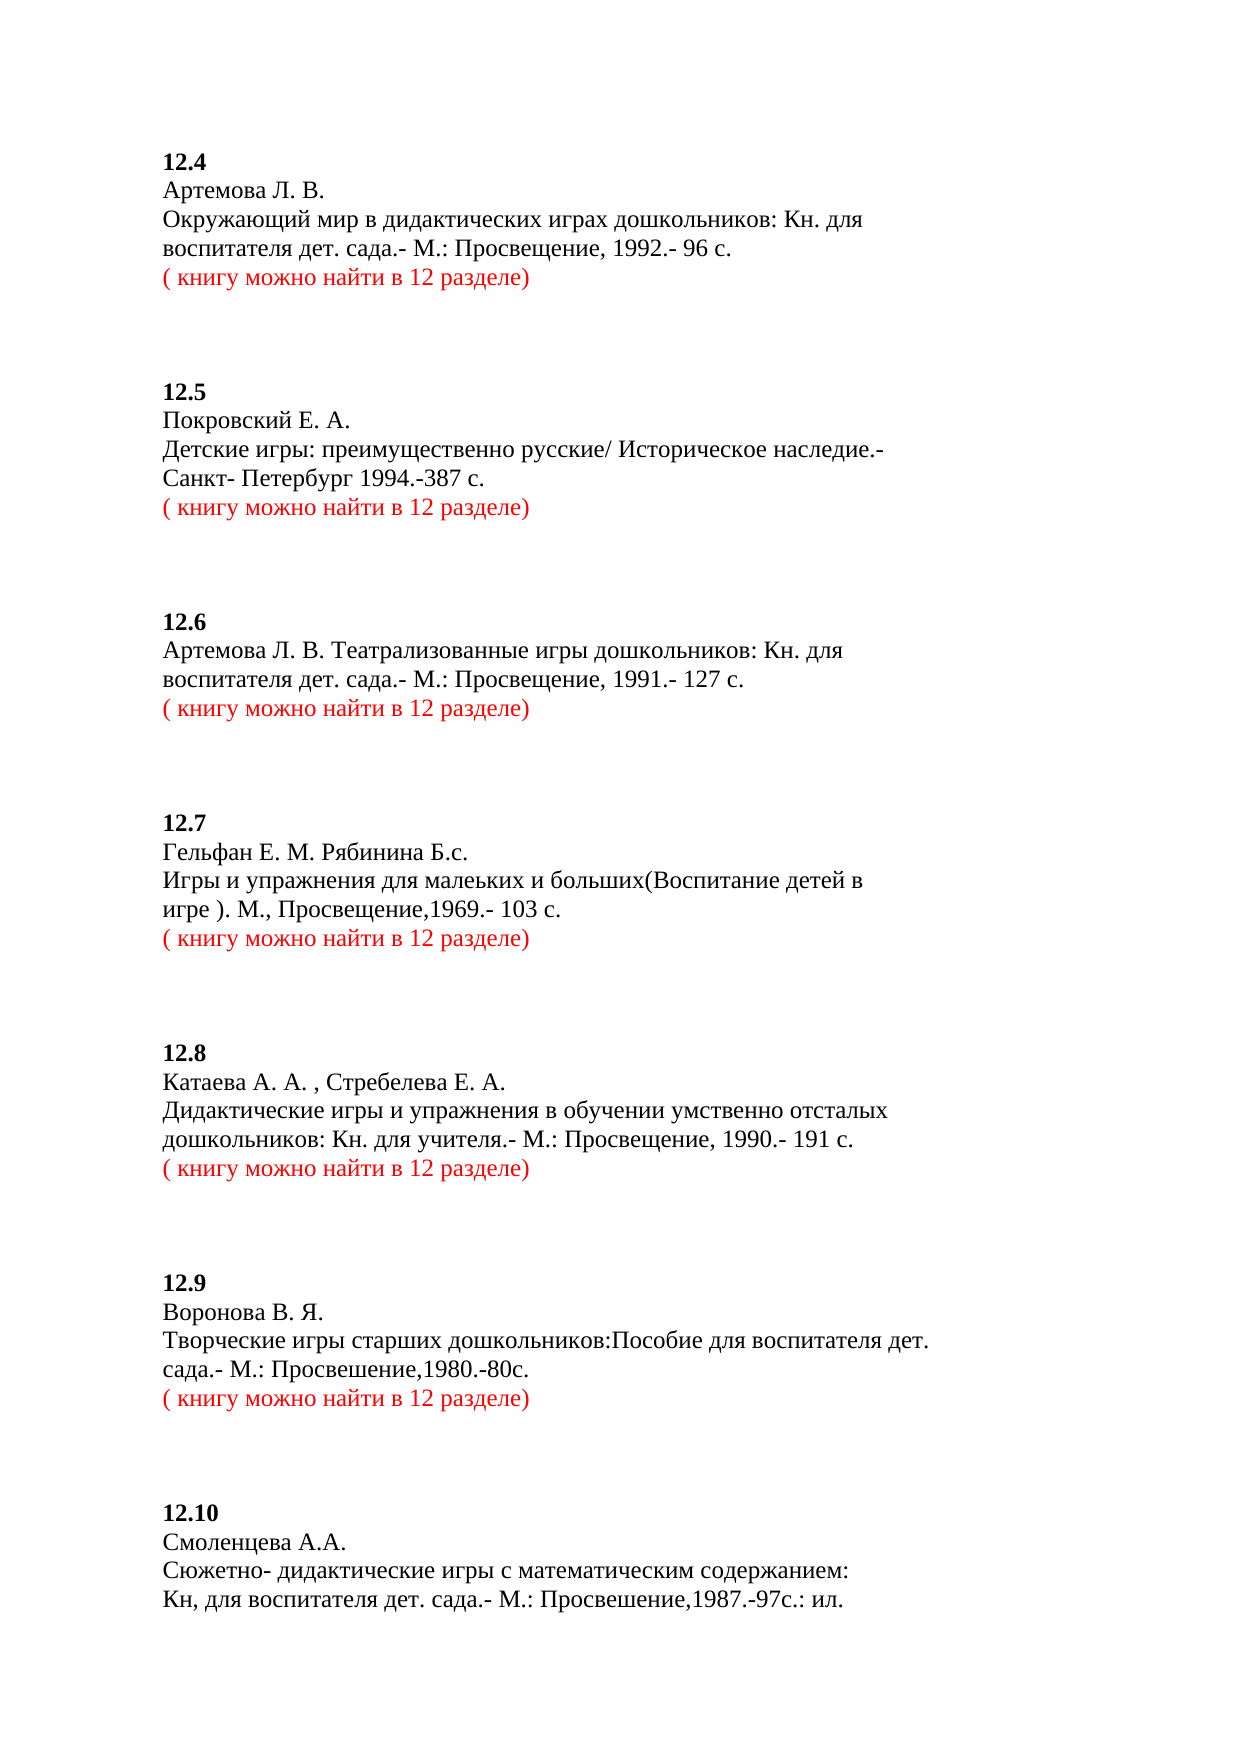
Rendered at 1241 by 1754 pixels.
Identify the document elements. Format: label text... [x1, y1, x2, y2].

text Окружающий мир в дидактических играх дошкольников: Кн. для воспитателя дет. сада.- М.: Просвещение, 1992.- 96 с. [162, 204, 930, 262]
text Воронова В. Я. [162, 1297, 930, 1326]
text 12.6 [162, 607, 930, 636]
text ( книгу можно найти в 12 разделе) [162, 1383, 930, 1412]
text Дидактические игры и упражнения в обучении умственно отсталых дошкольников: Кн. для учителя.- М.: Просвещение, 1990.- 191 с. [162, 1096, 930, 1153]
text Гельфан Е. М. Рябинина Б.с. [162, 837, 930, 866]
text Игры и упражнения для малеьких и больших(Воспитание детей в игре ). М., Просвещение,1969.- 103 с. [162, 866, 930, 923]
text 12.4 [162, 147, 930, 176]
text ( книгу можно найти в 12 разделе) [162, 693, 930, 722]
text Творческие игры старших дошкольников:Пособие для воспитателя дет. сада.- М.: Просвешение,1980.-80с. [162, 1326, 930, 1383]
text Артемова Л. В. [162, 176, 930, 204]
text Катаева А. А. , Стребелева Е. А. [162, 1067, 930, 1096]
text Детские игры: преимущественно русские/ Историческое наследие.- Санкт- Петербург 1994.-387 с. [162, 434, 930, 492]
text ( книгу можно найти в 12 разделе) [162, 923, 930, 952]
text Смоленцева А.А. [162, 1527, 930, 1556]
text ( книгу можно найти в 12 разделе) [162, 262, 930, 291]
text Кн, для воспитателя дет. сада.- М.: Просвешение,1987.-97с.: ил. [162, 1584, 930, 1613]
text 12.7 [162, 808, 930, 837]
text 12.5 [162, 377, 930, 406]
text ( книгу можно найти в 12 разделе) [162, 1153, 930, 1182]
text 12.9 [162, 1268, 930, 1297]
text Сюжетно- дидактические игры с математическим содержанием: [162, 1556, 930, 1584]
text Артемова Л. В. Театрализованные игры дошкольников: Кн. для воспитателя дет. сада.- М.: Просвещение, 1991.- 127 с. [162, 636, 930, 693]
text Покровский Е. А. [162, 406, 930, 434]
text 12.10 [162, 1498, 930, 1527]
text ( книгу можно найти в 12 разделе) [162, 492, 930, 521]
text 12.8 [162, 1038, 930, 1067]
